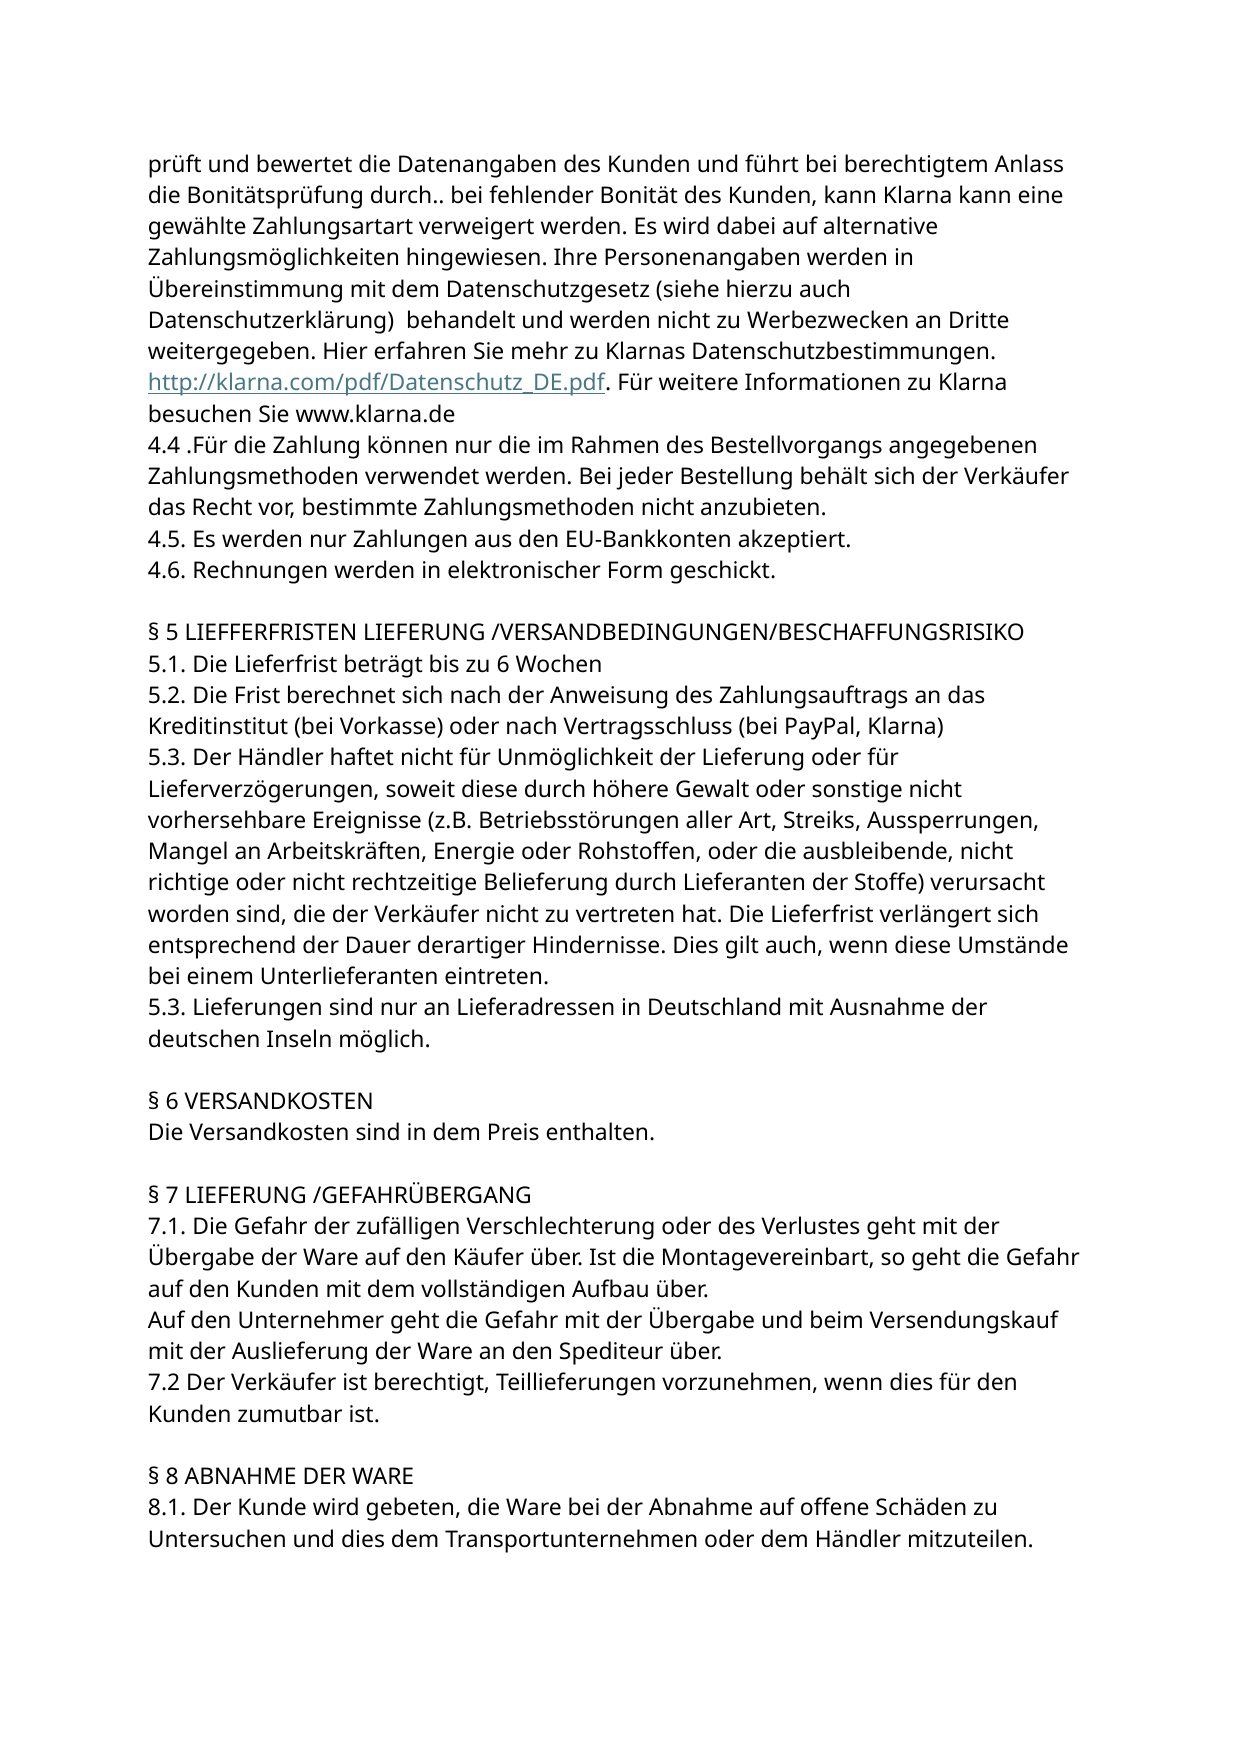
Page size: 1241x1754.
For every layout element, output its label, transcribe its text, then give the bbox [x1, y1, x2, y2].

text 5.1. Die Lieferfrist beträgt bis zu 6 Wochen [148, 648, 1093, 679]
text 5.3. Lieferungen sind nur an Lieferadressen in Deutschland mit Ausnahme der deutschen Inseln möglich. [148, 991, 1093, 1054]
text 4.5. Es werden nur Zahlungen aus den EU-Bankkonten akzeptiert. [148, 523, 1093, 554]
text § 5 LIEFFERFRISTEN LIEFERUNG /VERSANDBEDINGUNGEN/BESCHAFFUNGSRISIKO [148, 616, 1093, 648]
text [148, 148, 1093, 429]
text 7.2 Der Verkäufer ist berechtigt, Teillieferungen vorzunehmen, wenn dies für den Kunden zumutbar ist. [148, 1366, 1093, 1429]
text 7.1. Die Gefahr der zufälligen Verschlechterung oder des Verlustes geht mit der Übergabe der Ware auf den Käufer über. Ist die Montagevereinbart, so geht die Gefahr auf den Kunden mit dem vollständigen Aufbau über. [148, 1210, 1093, 1304]
text 4.6. Rechnungen werden in elektronischer Form geschickt. [148, 554, 1093, 585]
text § 8 ABNAHME DER WARE [148, 1460, 1093, 1491]
text § 7 LIEFERUNG /GEFAHRÜBERGANG [148, 1179, 1093, 1210]
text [148, 1491, 1093, 1554]
text 5.2. Die Frist berechnet sich nach der Anweisung des Zahlungsauftrags an das Kreditinstitut (bei Vorkasse) oder nach Vertragsschluss (bei PayPal, Klarna) [148, 679, 1093, 741]
text 4.4 .Für die Zahlung können nur die im Rahmen des Bestellvorgangs angegebenen Zahlungsmethoden verwendet werden. Bei jeder Bestellung behält sich der Verkäufer das Recht vor, bestimmte Zahlungsmethoden nicht anzubieten. [148, 429, 1093, 523]
text 5.3. Der Händler haftet nicht für Unmöglichkeit der Lieferung oder für Lieferverzögerungen, soweit diese durch höhere Gewalt oder sonstige nicht vorhersehbare Ereignisse (z.B. Betriebsstörungen aller Art, Streiks, Aussperrungen, Mangel an Arbeitskräften, Energie oder Rohstoffen, oder die ausbleibende, nicht richtige oder nicht rechtzeitige Belieferung durch Lieferanten der Stoffe) verursacht worden sind, die der Verkäufer nicht zu vertreten hat. Die Lieferfrist verlängert sich entsprechend der Dauer derartiger Hindernisse. Dies gilt auch, wenn diese Umstände bei einem Unterlieferanten eintreten. [148, 741, 1093, 991]
text Auf den Unternehmer geht die Gefahr mit der Übergabe und beim Versendungskauf mit der Auslieferung der Ware an den Spediteur über. [148, 1304, 1093, 1366]
text § 6 VERSANDKOSTEN [148, 1085, 1093, 1116]
text Die Versandkosten sind in dem Preis enthalten. [148, 1116, 1093, 1148]
